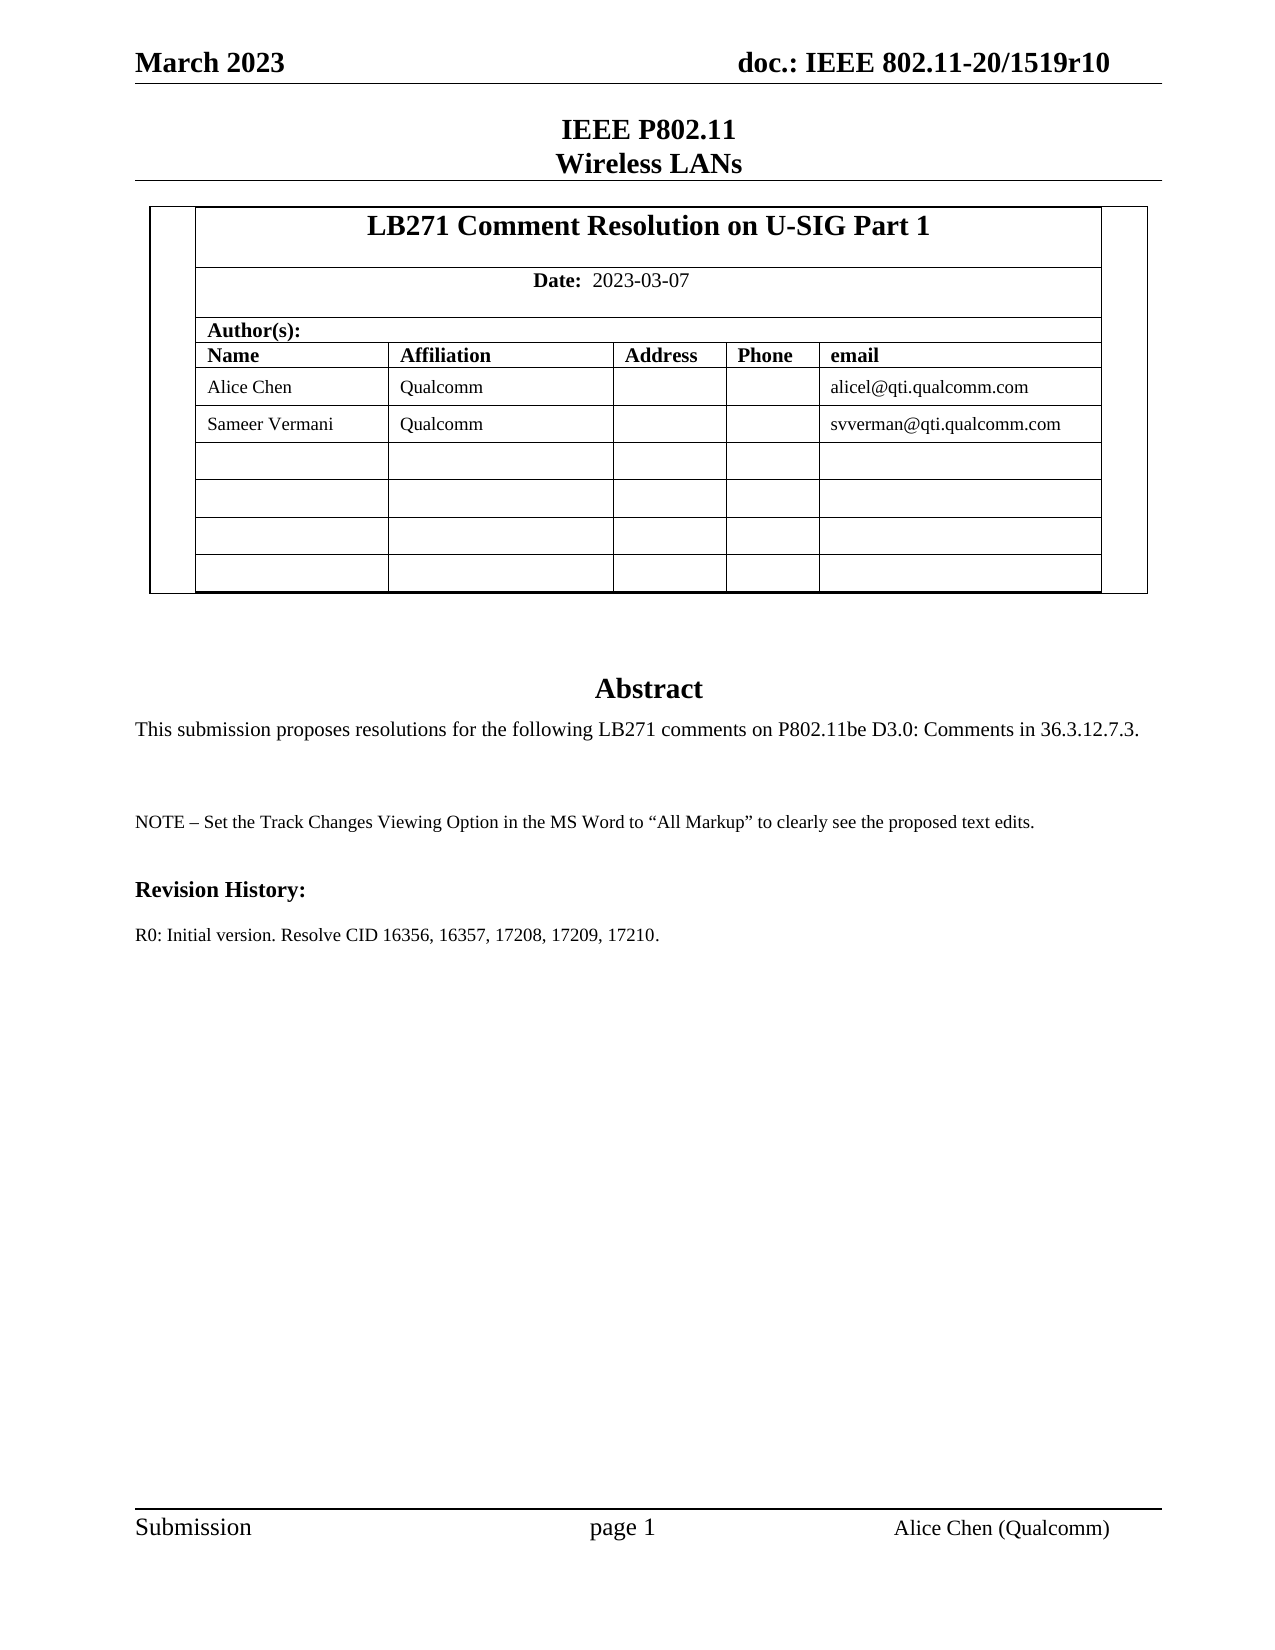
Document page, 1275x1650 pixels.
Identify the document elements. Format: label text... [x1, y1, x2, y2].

text NOTE – Set the Track Changes Viewing Option in the MS Word to “All Markup” to clearly see the proposed text edits. [135, 811, 1162, 833]
table_header [389, 555, 613, 591]
table_header [1102, 207, 1147, 593]
table_header [196, 343, 388, 367]
table_header [196, 480, 388, 517]
table_header [614, 443, 726, 479]
table_header [196, 518, 388, 554]
table_header [196, 406, 388, 442]
table_header [727, 518, 819, 554]
table_header [820, 518, 1101, 554]
table_header [614, 555, 726, 591]
table_header [196, 318, 1101, 342]
table_header [196, 268, 1101, 317]
table_header [820, 443, 1101, 479]
table_header [727, 343, 819, 367]
table_header [820, 480, 1101, 517]
table_header [196, 555, 388, 591]
table_header [727, 406, 819, 442]
table_header [389, 368, 613, 405]
text Abstract [135, 671, 1162, 705]
text Revision History: [135, 876, 1162, 902]
table_header [820, 343, 1101, 367]
table_header [389, 518, 613, 554]
table_header [820, 555, 1101, 591]
table_header [196, 208, 1101, 267]
table_header [389, 443, 613, 479]
table_header [614, 480, 726, 517]
table_header [196, 443, 388, 479]
table_header [614, 518, 726, 554]
table_header [820, 406, 1101, 442]
table_header [151, 207, 195, 593]
text IEEE P802.11 Wireless LANs [135, 112, 1162, 180]
table_header [614, 406, 726, 442]
text R0: Initial version. Resolve CID 16356, 16357, 17208, 17209, 17210. [135, 924, 1162, 945]
table_header [727, 480, 819, 517]
text This submission proposes resolutions for the following LB271 comments on P802.11be D3.0: Comments in 36.3.12.7.3. [135, 717, 1162, 741]
table_header [389, 406, 613, 442]
table_header [727, 443, 819, 479]
table_header [727, 368, 819, 405]
table_header [196, 368, 388, 405]
table_header [614, 368, 726, 405]
table_header [389, 480, 613, 517]
table_header [727, 555, 819, 591]
table_header [389, 343, 613, 367]
table_header [820, 368, 1101, 405]
table_header [614, 343, 726, 367]
